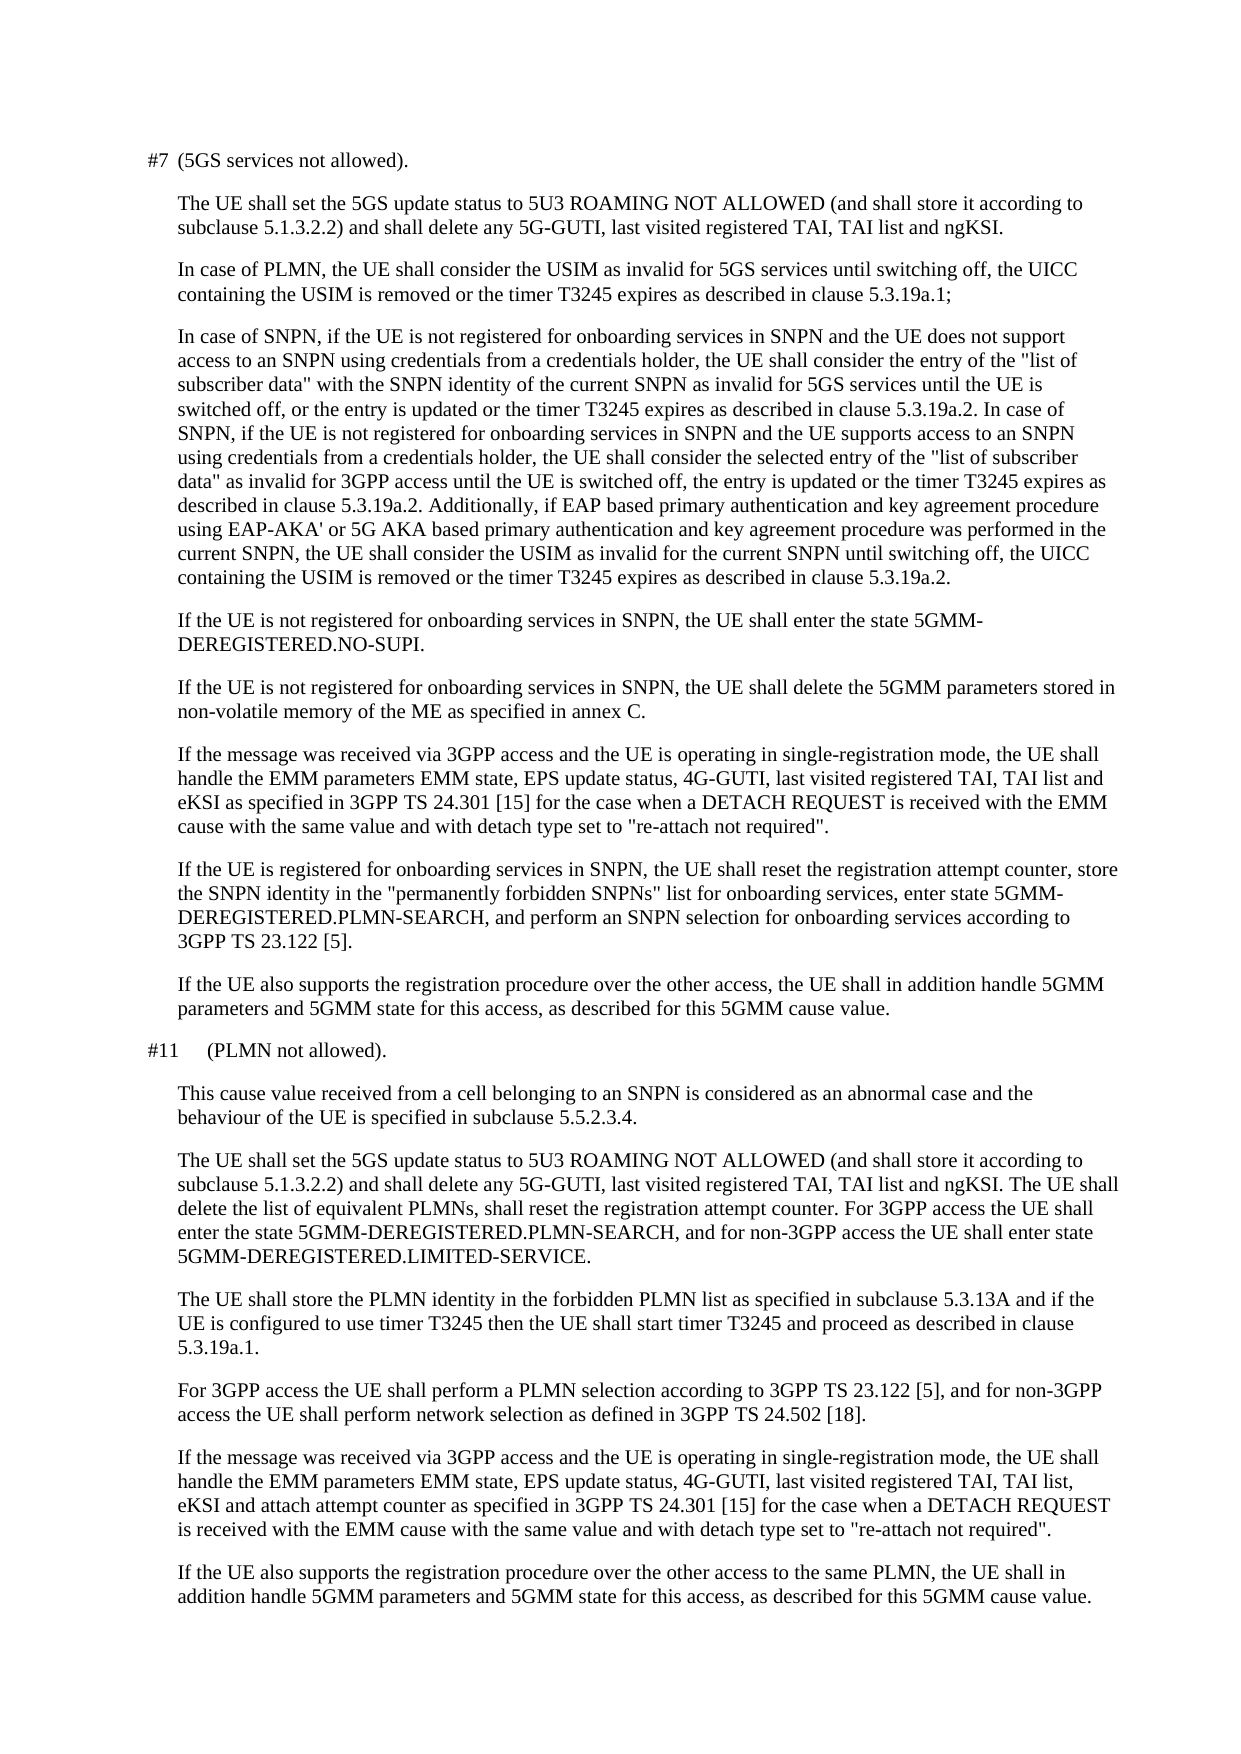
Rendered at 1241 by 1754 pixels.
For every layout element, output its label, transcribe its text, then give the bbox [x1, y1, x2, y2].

text If the UE is registered for onboarding services in SNPN, the UE shall reset the registration attempt counter, store the SNPN identity in the "permanently forbidden SNPNs" list for onboarding services, enter state 5GMM-DEREGISTERED.PLMN-SEARCH, and perform an SNPN selection for onboarding services according to 3GPP TS 23.122 [5]. [148, 856, 1122, 953]
text The UE shall set the 5GS update status to 5U3 ROAMING NOT ALLOWED (and shall store it according to subclause 5.1.3.2.2) and shall delete any 5G-GUTI, last visited registered TAI, TAI list and ngKSI. The UE shall delete the list of equivalent PLMNs, shall reset the registration attempt counter. For 3GPP access the UE shall enter the state 5GMM-DEREGISTERED.PLMN-SEARCH, and for non-3GPP access the UE shall enter state 5GMM-DEREGISTERED.LIMITED-SERVICE. [148, 1148, 1122, 1268]
text The UE shall set the 5GS update status to 5U3 ROAMING NOT ALLOWED (and shall store it according to subclause 5.1.3.2.2) and shall delete any 5G-GUTI, last visited registered TAI, TAI list and ngKSI. [148, 191, 1122, 239]
text The UE shall store the PLMN identity in the forbidden PLMN list as specified in subclause 5.3.13A and if the UE is configured to use timer T3245 then the UE shall start timer T3245 and proceed as described in clause 5.3.19a.1. [148, 1287, 1122, 1359]
text If the UE also supports the registration procedure over the other access to the same PLMN, the UE shall in addition handle 5GMM parameters and 5GMM state for this access, as described for this 5GMM cause value. [148, 1560, 1122, 1608]
text If the UE also supports the registration procedure over the other access, the UE shall in addition handle 5GMM parameters and 5GMM state for this access, as described for this 5GMM cause value. [148, 971, 1122, 1019]
text If the message was received via 3GPP access and the UE is operating in single-registration mode, the UE shall handle the EMM parameters EMM state, EPS update status, 4G-GUTI, last visited registered TAI, TAI list and eKSI as specified in 3GPP TS 24.301 [15] for the case when a DETACH REQUEST is received with the EMM cause with the same value and with detach type set to "re-attach not required". [148, 741, 1122, 838]
text #11 (PLMN not allowed). [148, 1038, 1122, 1062]
text #7 (5GS services not allowed). [148, 148, 1122, 172]
text If the UE is not registered for onboarding services in SNPN, the UE shall enter the state 5GMM-DEREGISTERED.NO-SUPI. [148, 608, 1122, 656]
text This cause value received from a cell belonging to an SNPN is considered as an abnormal case and the behaviour of the UE is specified in subclause 5.5.2.3.4. [148, 1081, 1122, 1129]
text If the UE is not registered for onboarding services in SNPN, the UE shall delete the 5GMM parameters stored in non-volatile memory of the ME as specified in annex C. [148, 674, 1122, 723]
text In case of SNPN, if the UE is not registered for onboarding services in SNPN and the UE does not support access to an SNPN using credentials from a credentials holder, the UE shall consider the entry of the "list of subscriber data" with the SNPN identity of the current SNPN as invalid for 5GS services until the UE is switched off, or the entry is updated or the timer T3245 expires as described in clause 5.3.19a.2. In case of SNPN, if the UE is not registered for onboarding services in SNPN and the UE supports access to an SNPN using credentials from a credentials holder, the UE shall consider the selected entry of the "list of subscriber data" as invalid for 3GPP access until the UE is switched off, the entry is updated or the timer T3245 expires as described in clause 5.3.19a.2. Additionally, if EAP based primary authentication and key agreement procedure using EAP-AKA' or 5G AKA based primary authentication and key agreement procedure was performed in the current SNPN, the UE shall consider the USIM as invalid for the current SNPN until switching off, the UICC containing the USIM is removed or the timer T3245 expires as described in clause 5.3.19a.2. [148, 324, 1122, 589]
text In case of PLMN, the UE shall consider the USIM as invalid for 5GS services until switching off, the UICC containing the USIM is removed or the timer T3245 expires as described in clause 5.3.19a.1; [148, 257, 1122, 306]
text For 3GPP access the UE shall perform a PLMN selection according to 3GPP TS 23.122 [5], and for non-3GPP access the UE shall perform network selection as defined in 3GPP TS 24.502 [18]. [148, 1378, 1122, 1426]
text If the message was received via 3GPP access and the UE is operating in single-registration mode, the UE shall handle the EMM parameters EMM state, EPS update status, 4G-GUTI, last visited registered TAI, TAI list, eKSI and attach attempt counter as specified in 3GPP TS 24.301 [15] for the case when a DETACH REQUEST is received with the EMM cause with the same value and with detach type set to "re-attach not required". [148, 1445, 1122, 1541]
